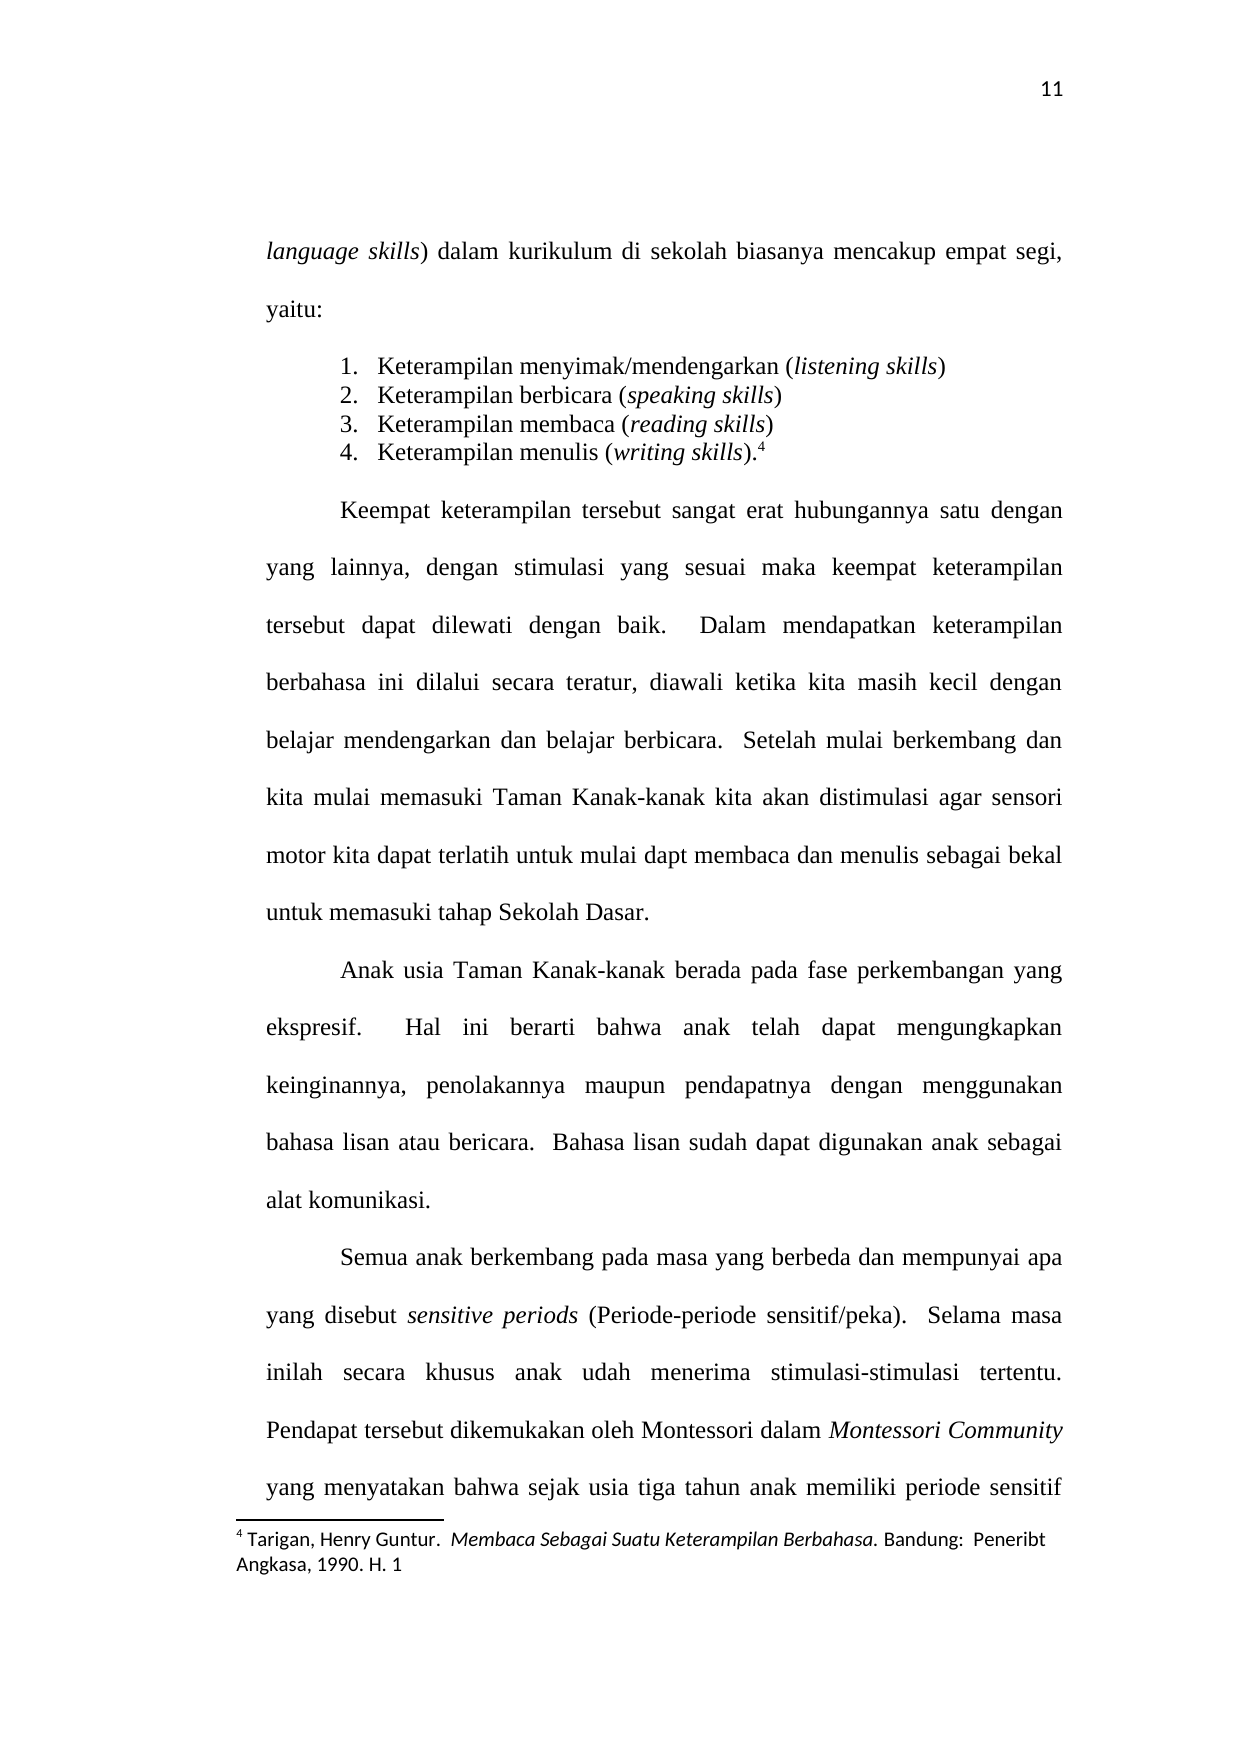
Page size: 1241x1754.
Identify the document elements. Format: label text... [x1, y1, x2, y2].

list Keterampilan membaca (reading skills) [339, 409, 1063, 437]
list Keterampilan menyimak/mendengarkan (listening skills) [339, 351, 1063, 380]
list Keterampilan menulis (writing skills). [339, 437, 1063, 466]
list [266, 1242, 1063, 1501]
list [266, 236, 1063, 322]
list Anak usia Taman Kanak-kanak berada pada fase perkembangan yang ekspresif. Hal ini berarti bahwa anak telah dapat mengungkapkan keinginannya, penolakannya maupun pendapatnya dengan menggunakan bahasa lisan atau bericara. Bahasa lisan sudah dapat digunakan anak sebagai alat komunikasi. [266, 955, 1063, 1214]
list Keterampilan berbicara (speaking skills) [339, 380, 1063, 409]
list Keempat keterampilan tersebut sangat erat hubungannya satu dengan yang lainnya, dengan stimulasi yang sesuai maka keempat keterampilan tersebut dapat dilewati dengan baik. Dalam mendapatkan keterampilan berbahasa ini dilalui secara teratur, diawali ketika kita masih kecil dengan belajar mendengarkan dan belajar berbicara. Setelah mulai berkembang dan kita mulai memasuki Taman Kanak-kanak kita akan distimulasi agar sensori motor kita dapat terlatih untuk mulai dapt membaca dan menulis sebagai bekal untuk memasuki tahap Sekolah Dasar. [266, 495, 1063, 926]
